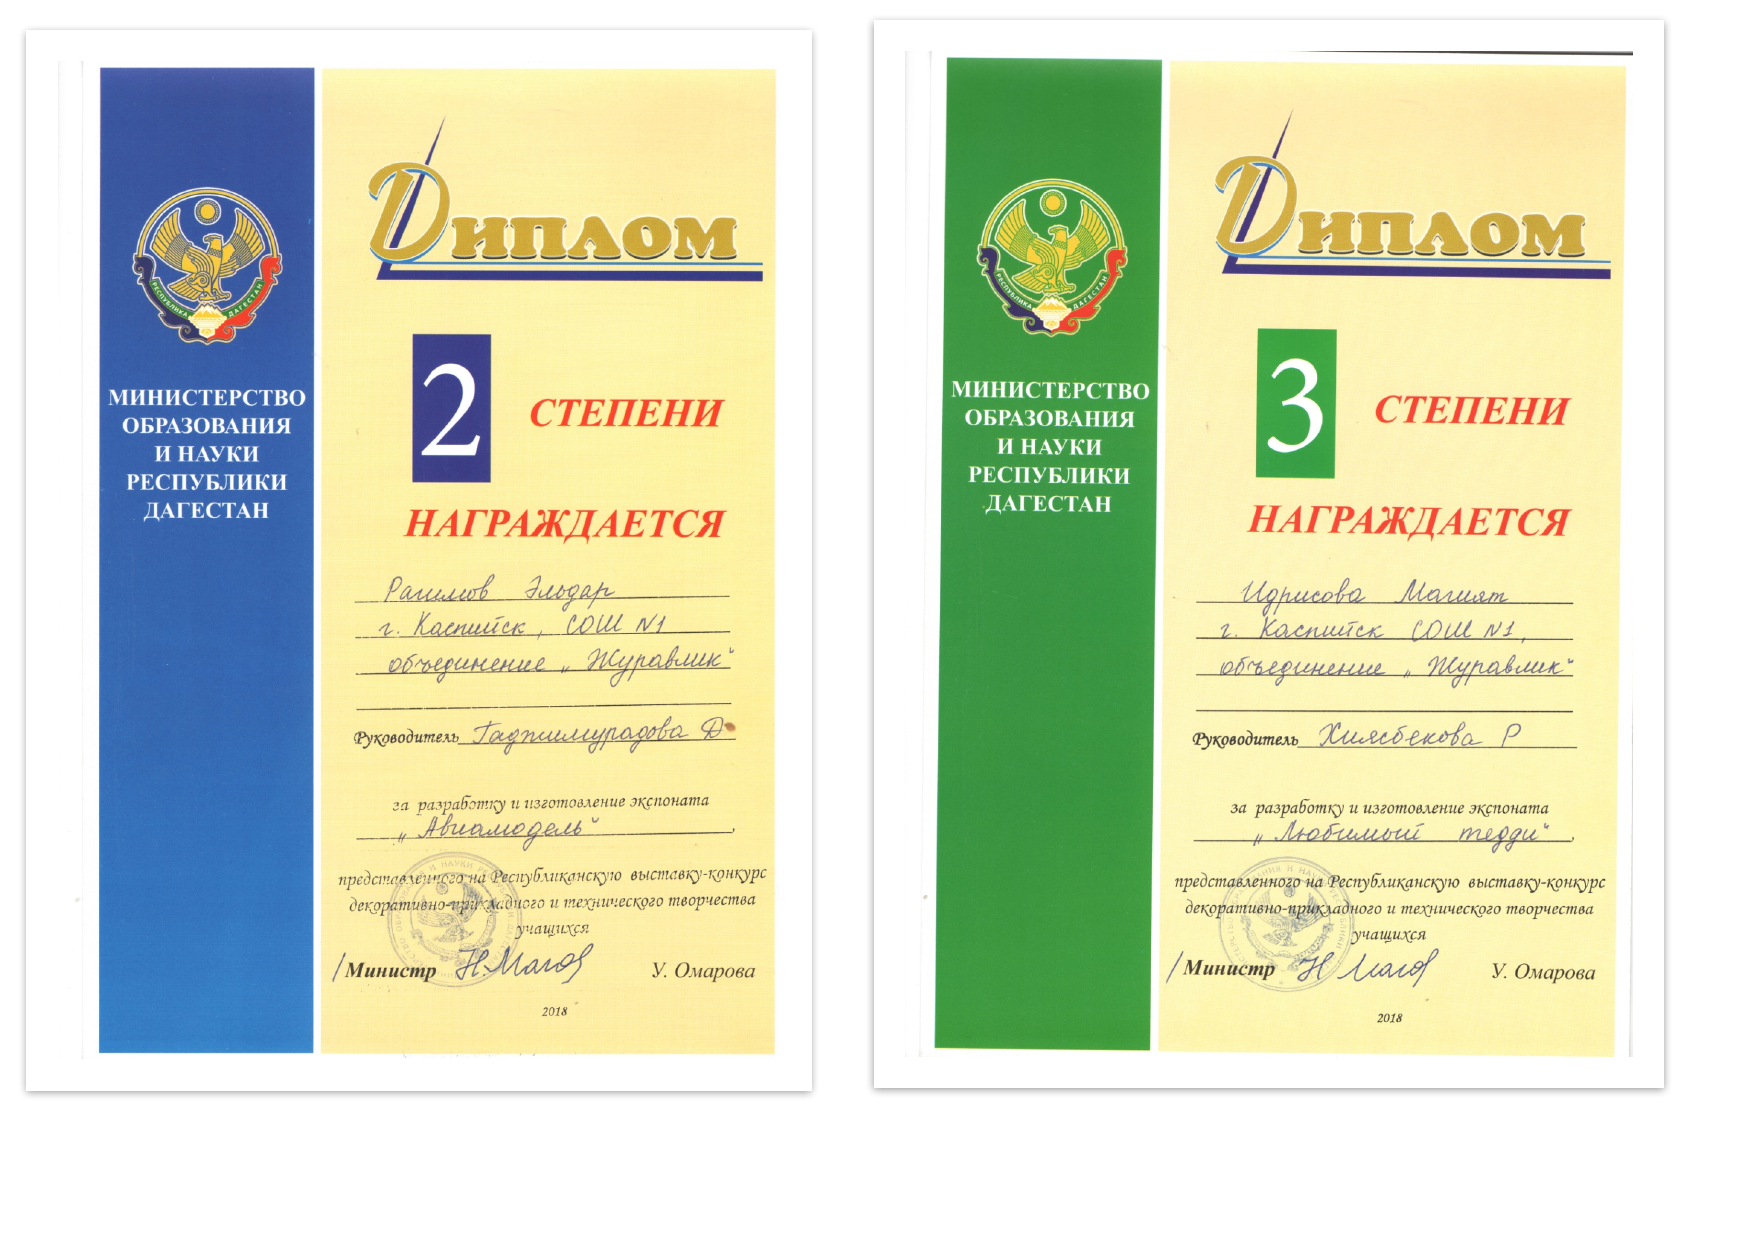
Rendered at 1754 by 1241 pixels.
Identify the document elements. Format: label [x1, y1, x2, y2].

picture [58, 61, 780, 1059]
picture [905, 51, 1633, 1057]
